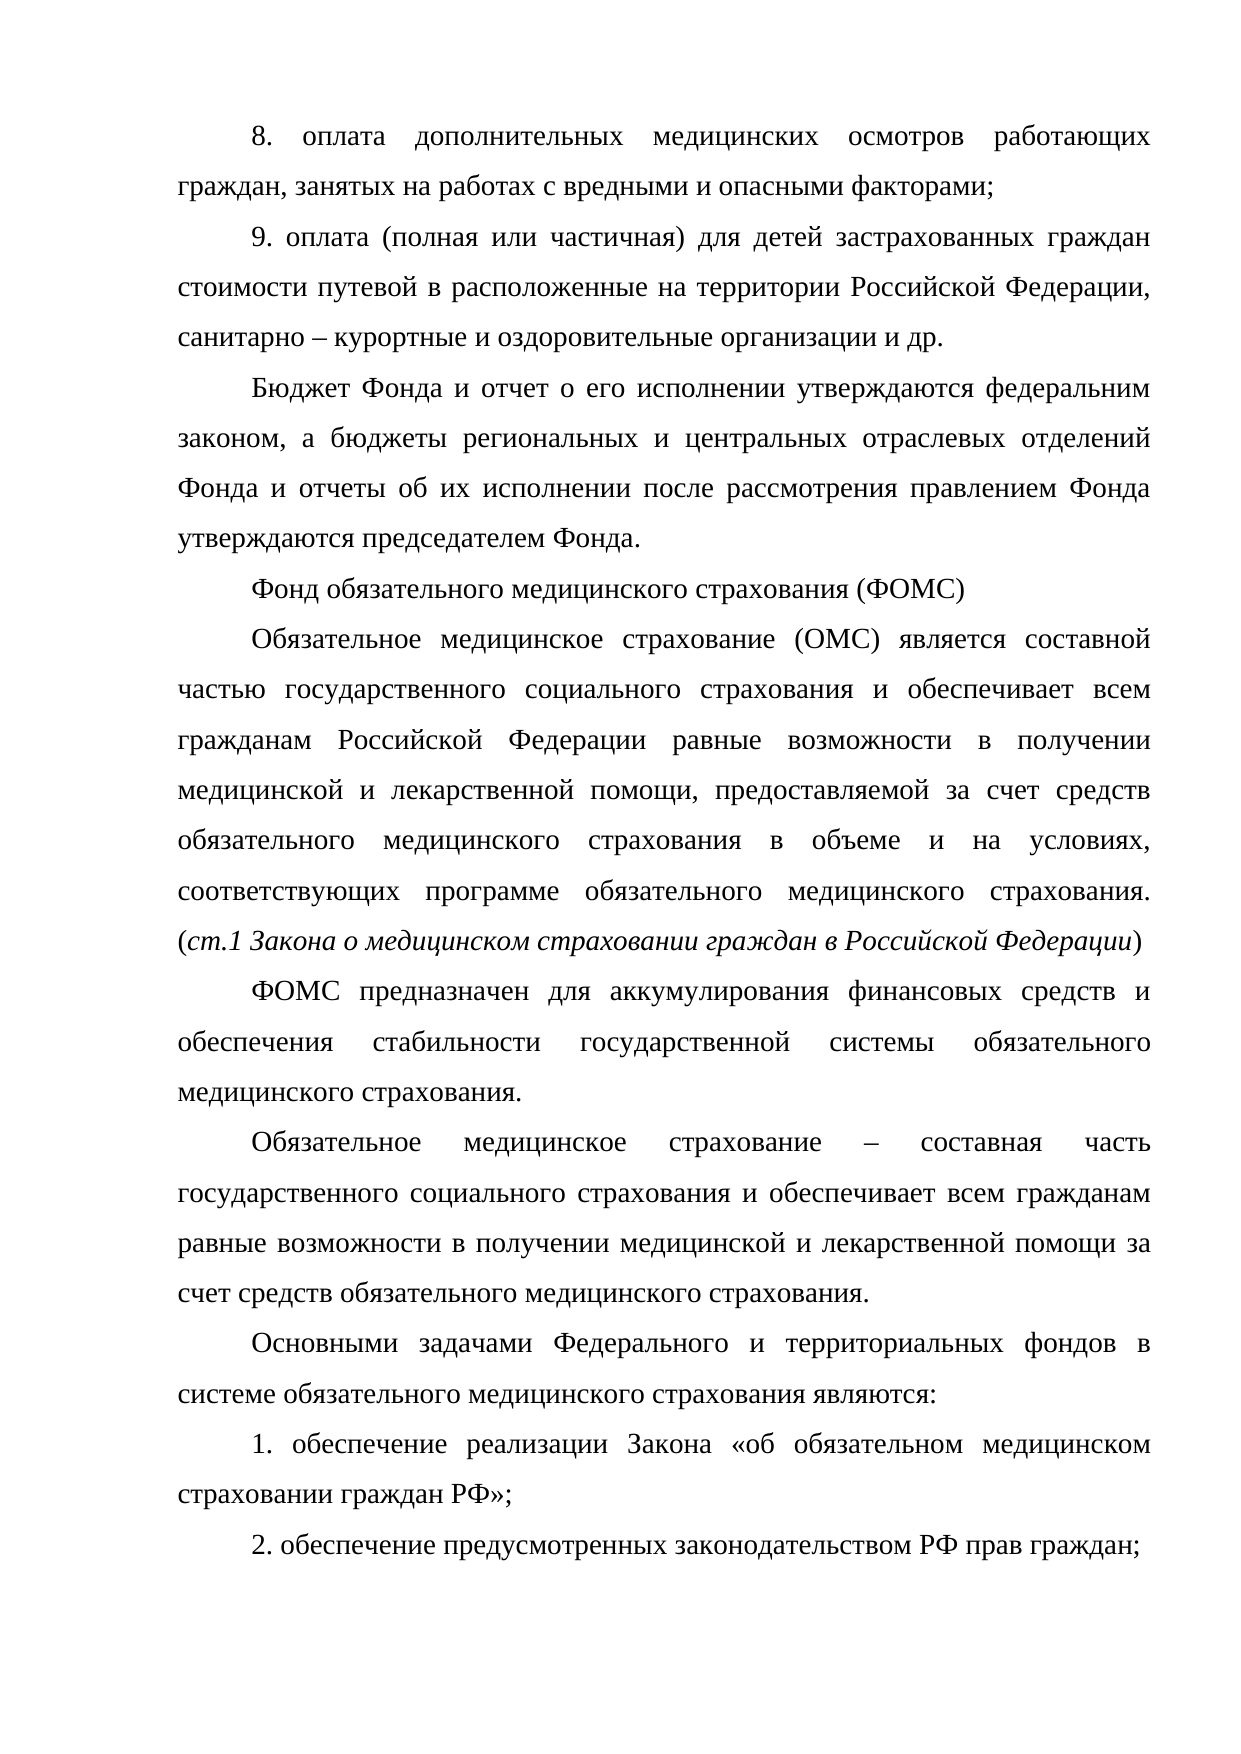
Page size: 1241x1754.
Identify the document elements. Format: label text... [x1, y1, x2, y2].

text Фонд обязательного медицинского страхования (ФОМС) [177, 571, 1152, 604]
text 1. обеспечение реализации Закона «об обязательном медицинском страховании граждан РФ»; [177, 1426, 1152, 1510]
text 8. оплата дополнительных медицинских осмотров работающих граждан, занятых на работах с вредными и опасными факторами; [177, 118, 1152, 202]
text 9. оплата (полная или частичная) для детей застрахованных граждан стоимости путевой в расположенные на территории Российской Федерации, санитарно – курортные и оздоровительные организации и др. [177, 219, 1152, 353]
text Основными задачами Федерального и территориальных фондов в системе обязательного медицинского страхования являются: [177, 1326, 1152, 1409]
text Обязательное медицинское страхование – составная часть государственного социального страхования и обеспечивает всем гражданам равные возможности в получении медицинской и лекарственной помощи за счет средств обязательного медицинского страхования. [177, 1124, 1152, 1309]
text Обязательное медицинское страхование (ОМС) является составной частью государственного социального страхования и обеспечивает всем гражданам Российской Федерации равные возможности в получении медицинской и лекарственной помощи, предоставляемой за счет средств обязательного медицинского страхования в объеме и на условиях, соответствующих программе обязательного медицинского страхования. (ст.1 Закона о медицинском страховании граждан в Российской Федерации) [177, 621, 1152, 957]
text Бюджет Фонда и отчет о его исполнении утверждаются федеральним законом, а бюджеты региональных и центральных отраслевых отделений Фонда и отчеты об их исполнении после рассмотрения правлением Фонда утверждаются председателем Фонда. [177, 370, 1152, 554]
text 2. обеспечение предусмотренных законодательством РФ прав граждан; [177, 1527, 1152, 1560]
text ФОМС предназначен для аккумулирования финансовых средств и обеспечения стабильности государственной системы обязательного медицинского страхования. [177, 973, 1152, 1108]
